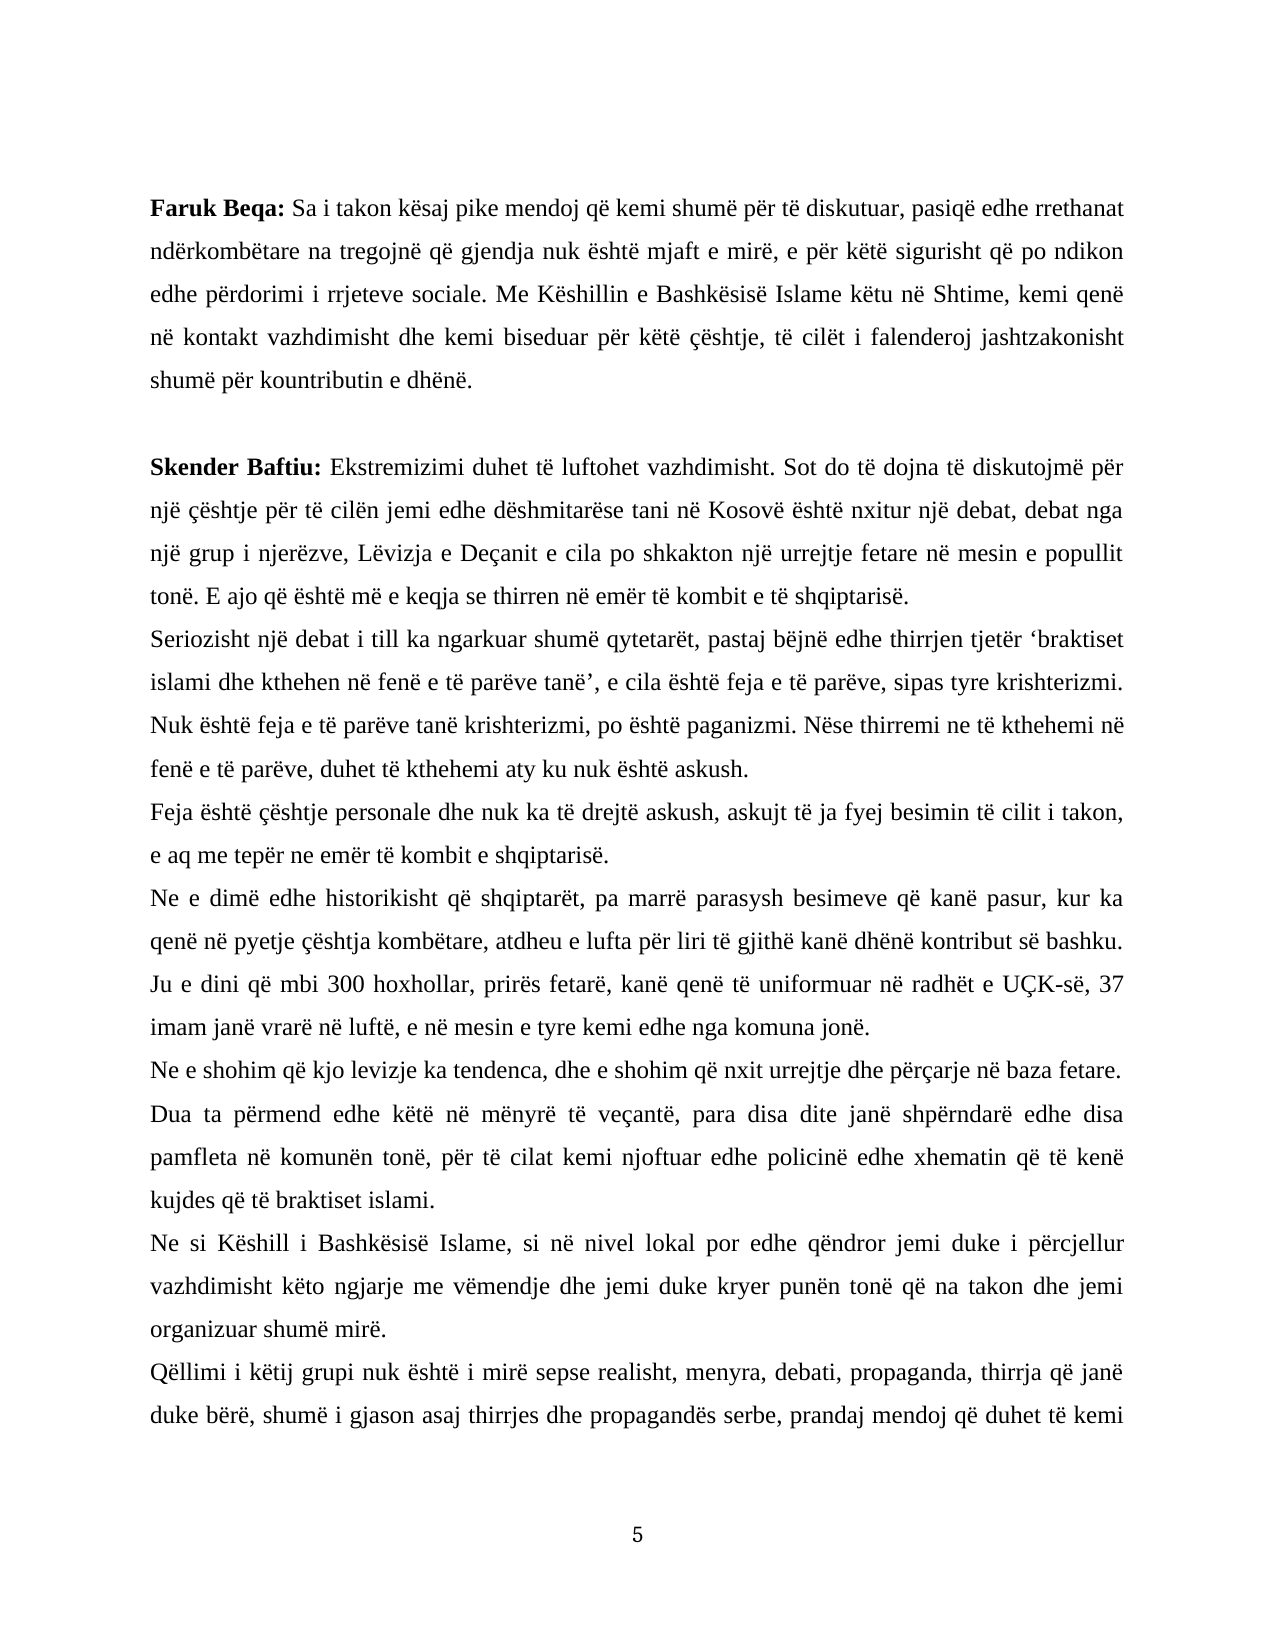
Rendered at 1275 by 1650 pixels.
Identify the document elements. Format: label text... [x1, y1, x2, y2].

text Ne e dimë edhe historikisht që shqiptarët, pa marrë parasysh besimeve që kanë pasur, kur ka qenë në pyetje çështja kombëtare, atdheu e lufta për liri të gjithë kanë dhënë kontribut së bashku. Ju e dini që mbi 300 hoxhollar, prirës fetarë, kanë qenë të uniformuar në radhët e UÇK-së, 37 imam janë vrarë në luftë, e në mesin e tyre kemi edhe nga komuna jonë. [150, 883, 1125, 1041]
text Ne si Këshill i Bashkësisë Islame, si në nivel lokal por edhe qëndror jemi duke i përcjellur vazhdimisht këto ngjarje me vëmendje dhe jemi duke kryer punën tonë që na takon dhe jemi organizuar shumë mirë. [150, 1228, 1125, 1343]
text Faruk Beqa: Sa i takon kësaj pike mendoj që kemi shumë për të diskutuar, pasiqë edhe rrethanat ndërkombëtare na tregojnë që gjendja nuk është mjaft e mirë, e për këtë sigurisht që po ndikon edhe përdorimi i rrjeteve sociale. Me Këshillin e Bashkësisë Islame këtu në Shtime, kemi qenë në kontakt vazhdimisht dhe kemi biseduar për këtë çështje, të cilët i falenderoj jashtzakonisht shumë për kountributin e dhënë. [150, 193, 1125, 394]
text Seriozisht një debat i till ka ngarkuar shumë qytetarët, pastaj bëjnë edhe thirrjen tjetër ‘braktiset islami dhe kthehen në fenë e të parëve tanë’, e cila është feja e të parëve, sipas tyre krishterizmi. Nuk është feja e të parëve tanë krishterizmi, po është paganizmi. Nëse thirremi ne të kthehemi në fenë e të parëve, duhet të kthehemi aty ku nuk është askush. [150, 624, 1125, 782]
text Dua ta përmend edhe këtë në mënyrë të veçantë, para disa dite janë shpërndarë edhe disa pamfleta në komunën tonë, për të cilat kemi njoftuar edhe policinë edhe xhematin që të kenë kujdes që të braktiset islami. [150, 1099, 1125, 1214]
text Ne e shohim që kjo levizje ka tendenca, dhe e shohim që nxit urrejtje dhe përçarje në baza fetare. [150, 1056, 1125, 1084]
text Feja është çështje personale dhe nuk ka të drejtë askush, askujt të ja fyej besimin të cilit i takon, e aq me tepër ne emër të kombit e shqiptarisë. [150, 797, 1125, 869]
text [150, 1357, 1125, 1429]
text Skender Baftiu: Ekstremizimi duhet të luftohet vazhdimisht. Sot do të dojna të diskutojmë për një çështje për të cilën jemi edhe dëshmitarëse tani në Kosovë është nxitur një debat, debat nga një grup i njerëzve, Lëvizja e Deçanit e cila po shkakton një urrejtje fetare në mesin e popullit tonë. E ajo që është më e keqja se thirren në emër të kombit e të shqiptarisë. [150, 452, 1125, 610]
